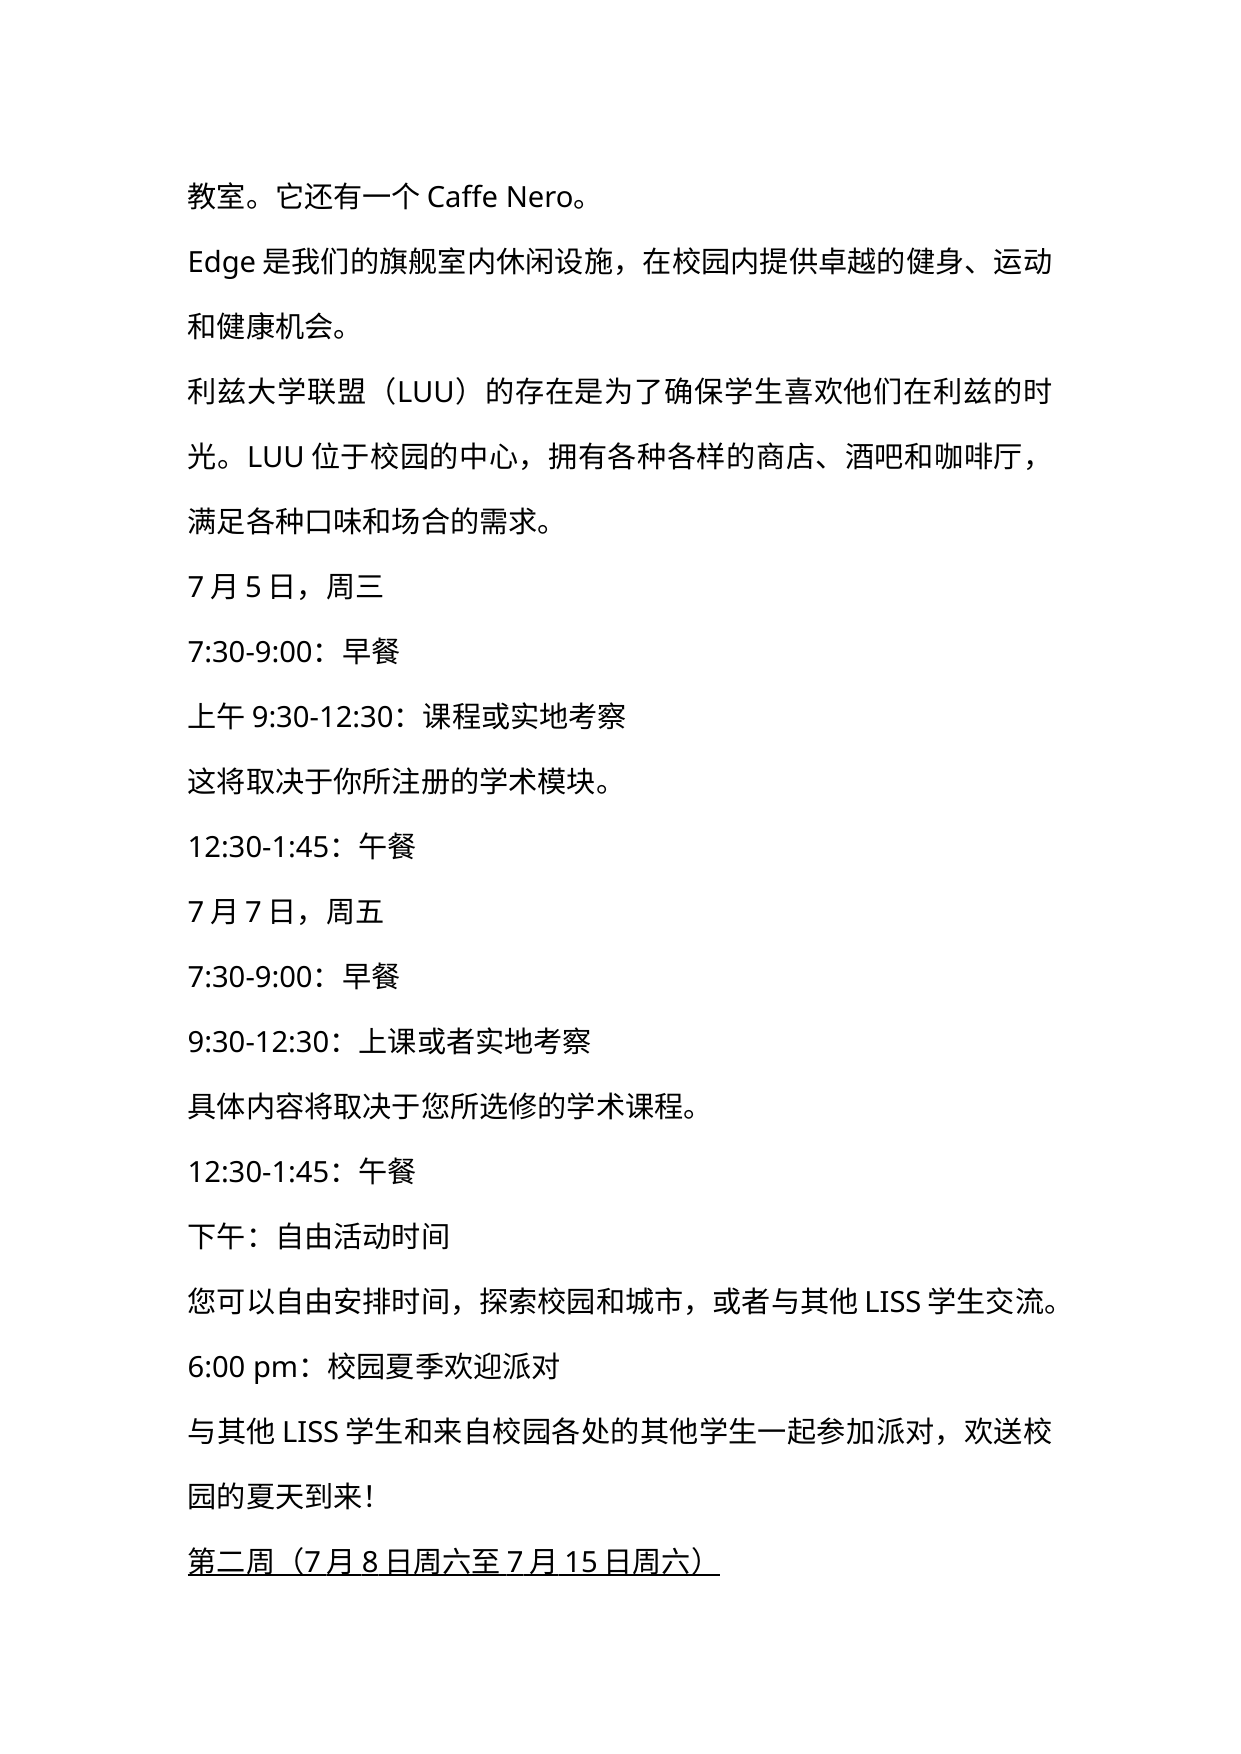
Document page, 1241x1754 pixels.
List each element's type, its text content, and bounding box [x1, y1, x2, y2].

text 上午9:30-12:30：课程或实地考察 [187, 682, 1053, 747]
text 12:30-1:45：午餐 [187, 812, 1053, 877]
text 7:30-9:00：早餐 [187, 617, 1053, 682]
text 这将取决于你所注册的学术模块。 [187, 747, 1053, 812]
text 您可以自由安排时间，探索校园和城市，或者与其他LISS学生交流。 [187, 1267, 1053, 1332]
text 12:30-1:45：午餐 [187, 1137, 1053, 1202]
text 9:30-12:30：上课或者实地考察 [187, 1007, 1053, 1072]
text 7:30-9:00：早餐 [187, 942, 1053, 1007]
text 7月5日，周三 [187, 552, 1053, 617]
text Edge是我们的旗舰室内休闲设施，在校园内提供卓越的健身、运动和健康机会。 [187, 227, 1053, 357]
text 利兹大学联盟（LUU）的存在是为了确保学生喜欢他们在利兹的时光。LUU位于校园的中心，拥有各种各样的商店、酒吧和咖啡厅，满足各种口味和场合的需求。 [187, 357, 1053, 552]
text 具体内容将取决于您所选修的学术课程。 [187, 1072, 1053, 1137]
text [187, 162, 1053, 227]
text 与其他LISS学生和来自校园各处的其他学生一起参加派对，欢送校园的夏天到来！ [187, 1397, 1053, 1527]
text 下午：自由活动时间 [187, 1202, 1053, 1267]
text 第二周（7月8日周六至7月15日周六） [187, 1527, 1053, 1592]
text 6:00 pm：校园夏季欢迎派对 [187, 1332, 1053, 1397]
text 7月7日，周五 [187, 877, 1053, 942]
